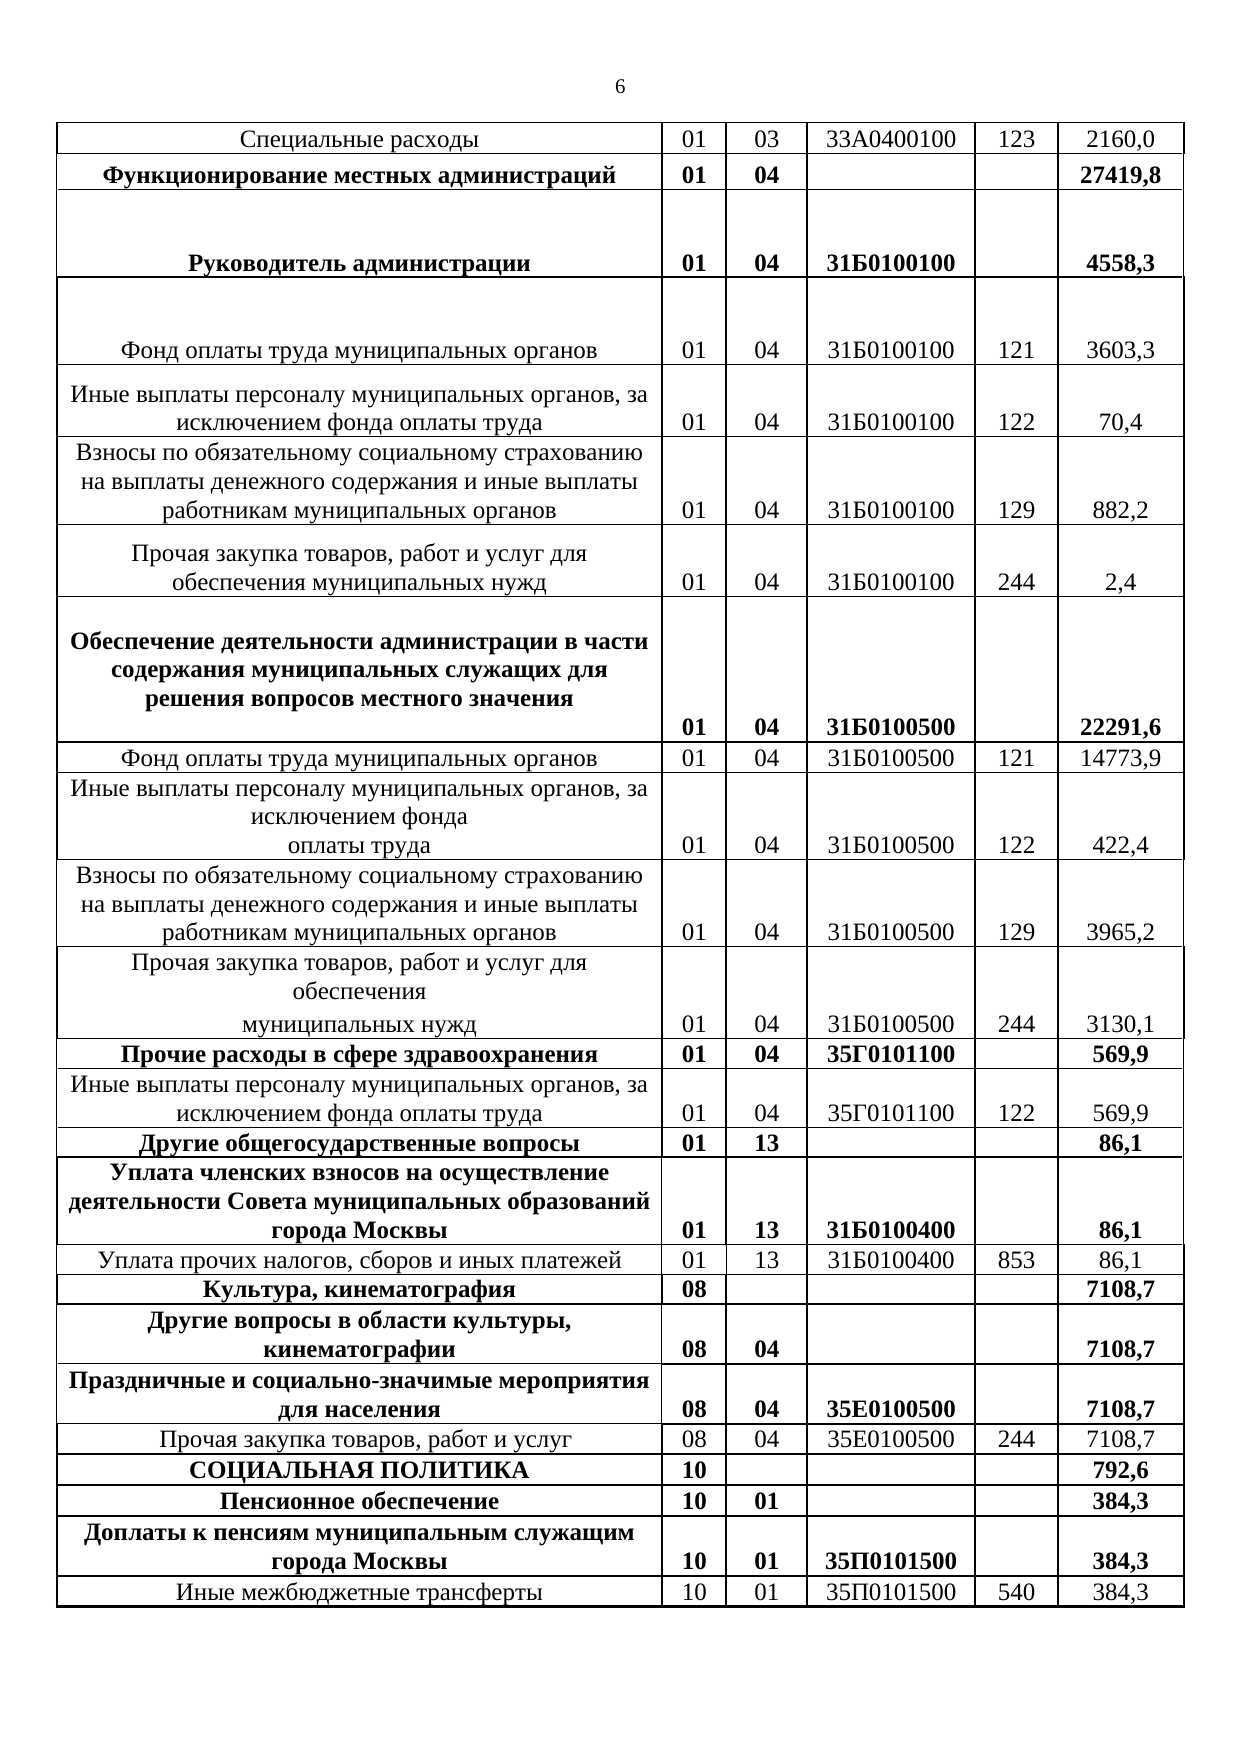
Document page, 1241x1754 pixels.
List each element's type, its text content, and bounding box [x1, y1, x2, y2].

table_cell 04 [727, 1305, 806, 1363]
table_cell 2160,0 [1059, 123, 1183, 153]
table_cell 35Г0101100 [808, 1039, 974, 1068]
table_cell [1059, 773, 1183, 830]
table_cell [976, 1158, 1057, 1244]
table_cell [1059, 946, 1183, 1005]
table_cell [727, 773, 806, 830]
table_cell 01 [662, 1158, 725, 1244]
table_cell 7108,7 [1059, 1365, 1183, 1422]
table_cell 569,9 [1059, 1068, 1183, 1127]
table_cell оплаты труда [58, 830, 661, 859]
table_cell [976, 1305, 1057, 1363]
table_cell 01 [662, 1245, 726, 1273]
table_cell 04 [727, 278, 806, 364]
table_cell 01 [727, 1577, 806, 1605]
table_cell [976, 1517, 1057, 1574]
table_cell 04 [727, 597, 806, 741]
table_cell 122 [976, 365, 1057, 436]
table_cell 35П0101500 [808, 1577, 974, 1605]
table_cell 01 [663, 154, 725, 189]
table_cell Взносы по обязательному социальному страхованию на выплаты денежного содержания и иные выплаты работникам муниципальных органов [58, 437, 661, 523]
table_cell 31Б0100500 [808, 597, 974, 741]
table_cell 121 [976, 278, 1057, 364]
table_cell Культура, кинематография [58, 1275, 661, 1303]
table_cell 04 [727, 437, 806, 523]
table_cell 384,3 [1059, 1517, 1183, 1574]
table_cell Иные выплаты персоналу муниципальных органов, за исключением фонда оплаты труда [58, 365, 661, 436]
table_cell 31Б0100100 [808, 437, 974, 523]
table_cell 01 [663, 278, 725, 364]
table_cell муниципальных нужд [58, 1005, 661, 1038]
table_cell 04 [727, 154, 806, 189]
table_cell 04 [727, 743, 806, 772]
table_cell [808, 154, 974, 189]
table_cell 35Е0100500 [808, 1365, 974, 1422]
table_cell 7108,7 [1059, 1275, 1183, 1303]
table_cell 04 [727, 365, 806, 436]
table_cell 422,4 [1059, 830, 1183, 859]
table_cell 244 [976, 1005, 1057, 1038]
table_cell [976, 597, 1057, 741]
table_cell 129 [976, 860, 1057, 946]
table_cell 01 [663, 437, 725, 523]
table_cell 384,3 [1059, 1486, 1183, 1515]
table_cell [808, 1305, 974, 1363]
table_cell 31Б0100100 [808, 365, 974, 436]
table_cell 27419,8 [1059, 153, 1183, 189]
table_cell 31Б0100400 [808, 1158, 974, 1244]
table_cell 123 [976, 123, 1057, 153]
table_cell 70,4 [1059, 365, 1183, 436]
table_cell 08 [663, 1275, 725, 1303]
table_cell [976, 154, 1057, 189]
table_cell 10 [663, 1455, 725, 1484]
table_cell Обеспечение деятельности администрации в части содержания муниципальных служащих для решения вопросов местного значения [58, 597, 661, 741]
table_cell [727, 1275, 806, 1303]
table_cell 01 [663, 1005, 725, 1038]
table_cell 01 [663, 743, 725, 772]
table_cell 01 [663, 1039, 725, 1068]
table_cell [976, 1365, 1057, 1422]
table_cell 01 [663, 1069, 725, 1127]
table_cell Праздничные и социально-значимые мероприятия для населения [57, 1363, 661, 1422]
table_cell [976, 1039, 1057, 1068]
table_cell 04 [727, 860, 806, 946]
table_cell Прочая закупка товаров, работ и услуг для обеспечения [58, 947, 661, 1005]
table_cell 86,1 [1059, 1127, 1183, 1156]
table_cell [808, 1128, 974, 1156]
table_cell 35П0101500 [808, 1517, 974, 1574]
table_cell 04 [727, 1069, 806, 1127]
table_cell 853 [976, 1245, 1057, 1273]
table_cell 10 [663, 1517, 725, 1574]
table_cell 01 [663, 830, 725, 859]
table_cell 31Б0100500 [808, 860, 974, 946]
table_cell 3603,3 [1059, 276, 1183, 364]
table_cell [808, 947, 974, 1005]
table_cell [663, 947, 725, 1005]
table_cell [808, 1486, 974, 1515]
table_cell Другие вопросы в области культуры, кинематографии [57, 1305, 661, 1363]
table_cell [976, 1455, 1057, 1484]
table_cell Прочие расходы в сфере здравоохранения [57, 1039, 661, 1068]
table_cell 31Б0100500 [808, 1005, 974, 1038]
table_cell 3130,1 [1059, 1005, 1183, 1038]
table_cell СОЦИАЛЬНАЯ ПОЛИТИКА [58, 1455, 661, 1484]
table_cell 2,4 [1059, 525, 1183, 596]
table_cell 4558,3 [1059, 189, 1183, 276]
table_cell 01 [727, 1486, 806, 1515]
table_cell 86,1 [1059, 1244, 1183, 1273]
table_cell 121 [976, 743, 1057, 772]
table_cell 31Б0100100 [808, 525, 974, 596]
table_cell 10 [663, 1577, 725, 1605]
table_cell 3965,2 [1059, 859, 1183, 946]
table_cell [808, 773, 974, 830]
table_cell [976, 773, 1057, 830]
table_cell [727, 947, 806, 1005]
table_cell Руководитель администрации [57, 189, 661, 276]
table_cell Другие общегосударственные вопросы [57, 1127, 661, 1156]
table_cell Уплата прочих налогов, сборов и иных платежей [57, 1245, 661, 1273]
table_cell 14773,9 [1059, 743, 1183, 772]
table_cell 13 [727, 1158, 806, 1244]
table_cell Иные выплаты персоналу муниципальных органов, за исключением фонда оплаты труда [57, 1068, 661, 1127]
table_cell 01 [663, 525, 725, 596]
table_cell 792,6 [1059, 1455, 1183, 1484]
table_cell 569,9 [1059, 1038, 1183, 1068]
table_cell Иные выплаты персоналу муниципальных органов, за исключением фонда [58, 773, 661, 830]
table_cell [976, 947, 1057, 1005]
table_cell [976, 1275, 1057, 1303]
table_cell 03 [727, 123, 806, 153]
table_cell 04 [727, 525, 806, 596]
table_cell Уплата членских взносов на осуществление деятельности Совета муниципальных образований города Москвы [58, 1158, 661, 1244]
table_cell 31Б0100500 [808, 743, 974, 772]
table_cell 86,1 [1059, 1156, 1183, 1244]
table_cell 10 [663, 1486, 725, 1515]
table_cell 04 [727, 830, 806, 859]
table_cell 384,3 [1059, 1577, 1183, 1605]
table_cell 01 [663, 1128, 725, 1156]
table_cell 04 [727, 1039, 806, 1068]
table_cell 01 [663, 123, 725, 153]
table_cell 13 [727, 1245, 806, 1273]
table_cell 04 [727, 1365, 806, 1422]
table_cell Прочая закупка товаров, работ и услуг для обеспечения муниципальных нужд [58, 525, 661, 596]
table_cell 01 [727, 1517, 806, 1574]
table_cell 01 [663, 860, 725, 946]
table_cell 7108,7 [1059, 1425, 1183, 1453]
table_cell Иные межбюджетные трансферты [58, 1577, 661, 1605]
table_cell 882,2 [1059, 437, 1183, 523]
table_cell 540 [976, 1577, 1057, 1605]
table_cell 01 [663, 597, 725, 741]
table_cell [976, 1486, 1057, 1515]
table_cell Взносы по обязательному социальному страхованию на выплаты денежного содержания и иные выплаты работникам муниципальных органов [57, 860, 661, 946]
table_cell 04 [727, 1005, 806, 1038]
table_cell [808, 1455, 974, 1484]
table_cell 04 [727, 1425, 806, 1453]
table_cell 01 [663, 365, 725, 436]
table_cell 122 [976, 830, 1057, 859]
table_cell Пенсионное обеспечение [58, 1486, 661, 1515]
table_cell 31Б0100500 [808, 830, 974, 859]
table_cell Фонд оплаты труда муниципальных органов [58, 743, 661, 772]
table_cell 08 [662, 1305, 725, 1363]
table_cell 08 [662, 1365, 725, 1422]
table_cell [976, 1128, 1057, 1156]
table_cell 13 [727, 1128, 806, 1156]
table_cell 22291,6 [1059, 597, 1183, 741]
table_cell Фонд оплаты труда муниципальных органов [58, 278, 661, 364]
table_cell [976, 190, 1057, 276]
table_cell 122 [976, 1069, 1057, 1127]
table_cell 31Б0100400 [808, 1245, 974, 1273]
table_cell [808, 1275, 974, 1303]
table_cell 33А0400100 [808, 123, 974, 153]
table_cell 129 [976, 437, 1057, 523]
table_cell Специальные расходы [58, 123, 661, 153]
table_cell 244 [976, 525, 1057, 596]
table_cell Прочая закупка товаров, работ и услуг [58, 1424, 661, 1453]
table_cell 04 [727, 190, 806, 276]
table_cell 08 [663, 1425, 725, 1453]
table_cell 31Б0100100 [808, 190, 974, 276]
table_cell 244 [976, 1425, 1057, 1453]
table_cell 01 [663, 190, 725, 276]
table_cell 31Б0100100 [808, 278, 974, 364]
table_cell [727, 1455, 806, 1484]
table_cell Функционирование местных администраций [57, 154, 661, 189]
table_cell 35Е0100500 [808, 1425, 974, 1453]
table_cell Доплаты к пенсиям муниципальным служащим города Москвы [58, 1517, 661, 1574]
table_cell 35Г0101100 [808, 1069, 974, 1127]
table_cell 7108,7 [1059, 1305, 1183, 1363]
table_cell [663, 773, 725, 830]
